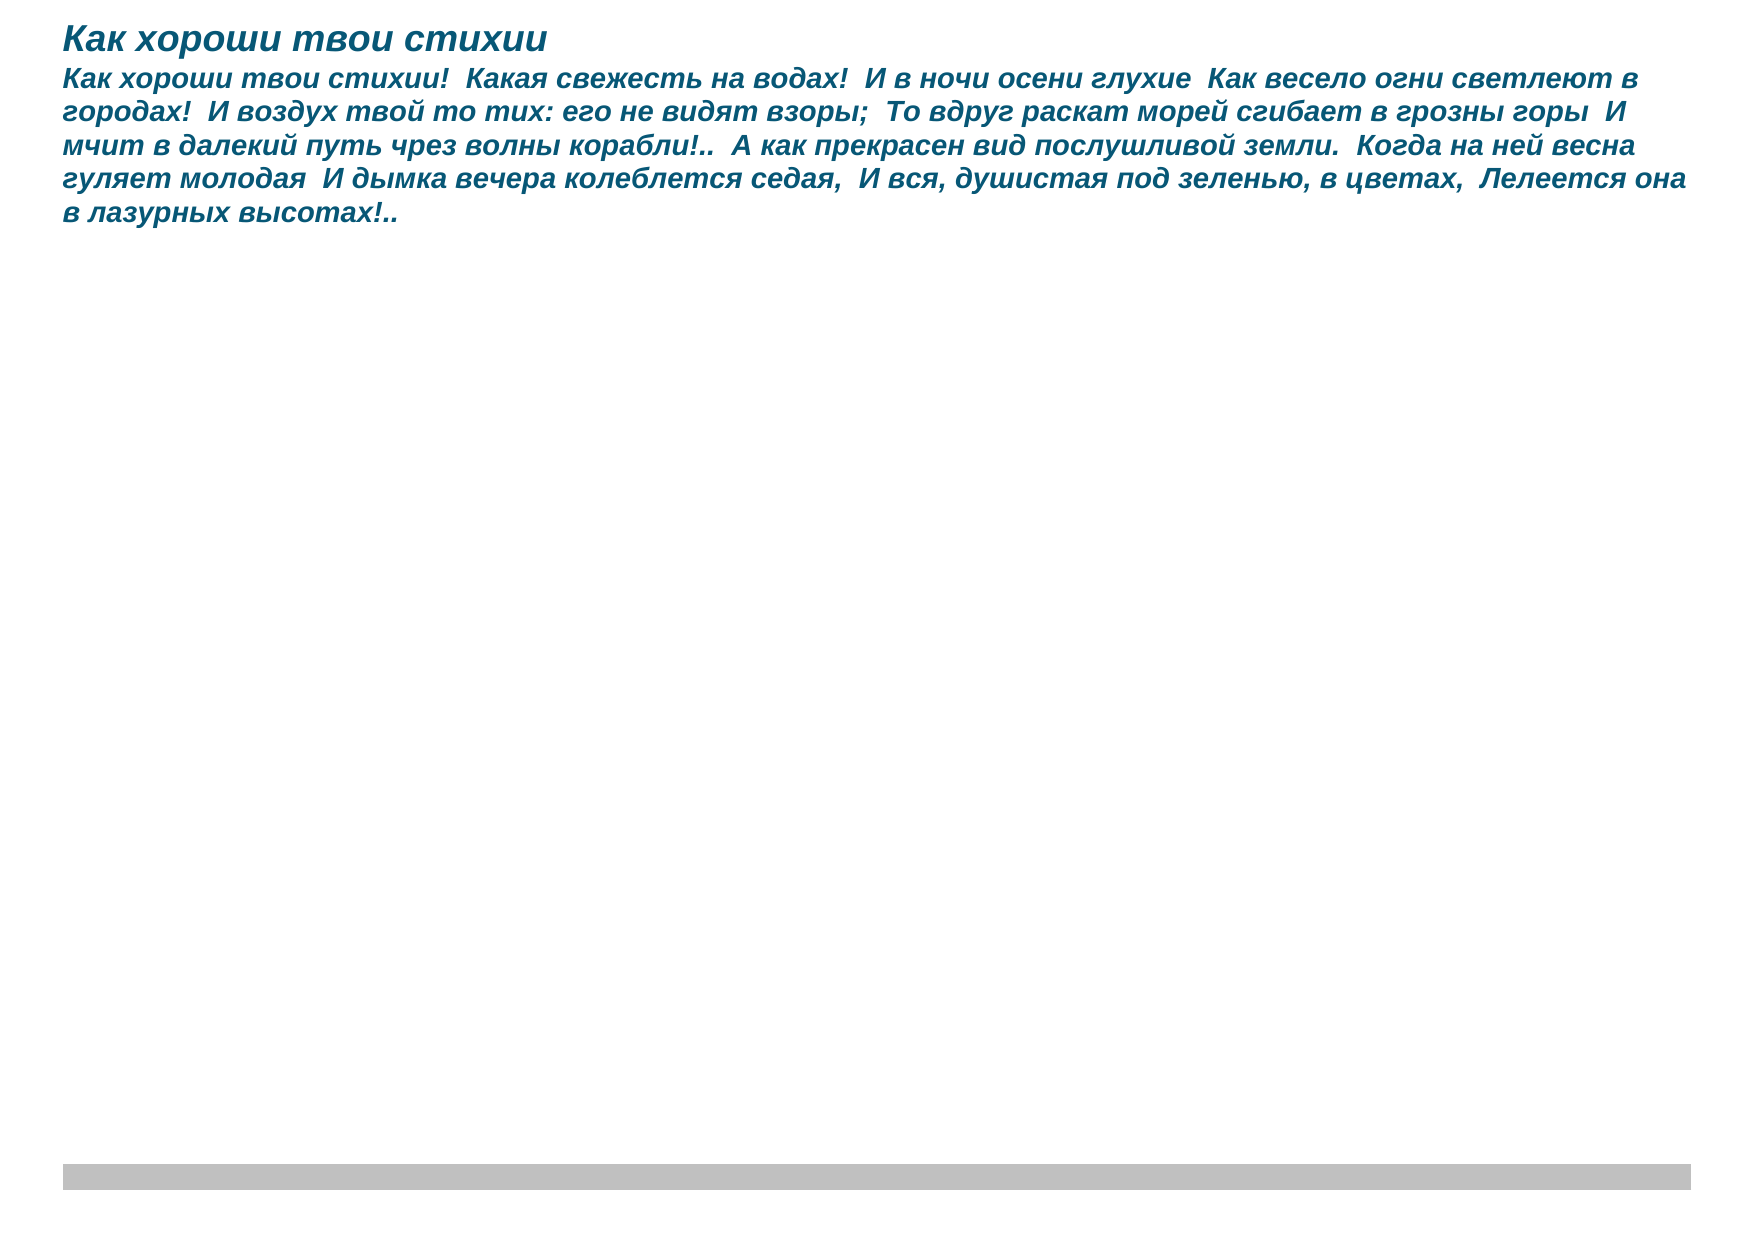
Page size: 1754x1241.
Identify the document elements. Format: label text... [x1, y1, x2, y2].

text Как хороши твои стихии! [62, 61, 1691, 228]
subtitle Как хороши твои стихии [62, 17, 1691, 60]
